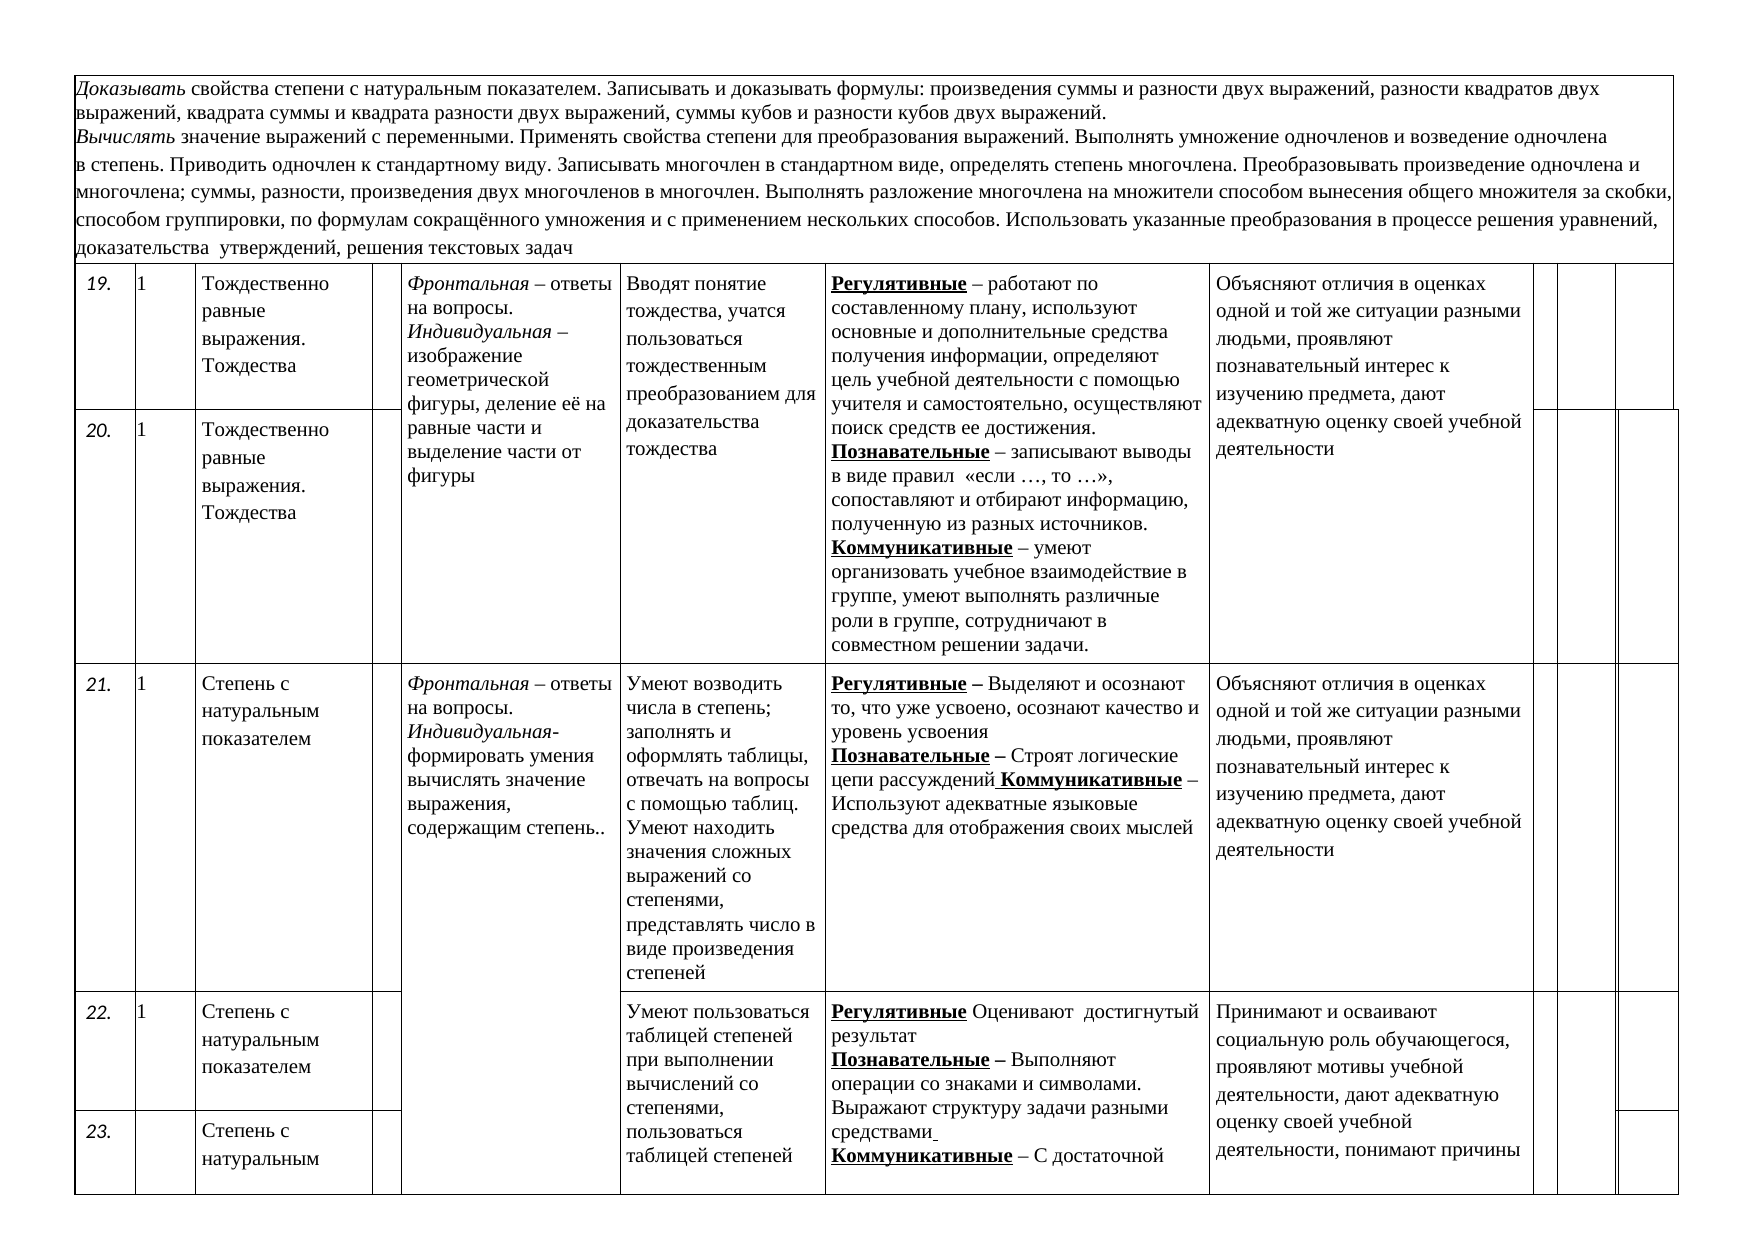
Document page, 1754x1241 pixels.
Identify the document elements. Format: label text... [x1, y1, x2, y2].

table_cell [373, 410, 401, 663]
table_cell Регулятивные – Выделяют и осознают то, что уже усвоено, осознают качество и уровень усвоения Познавательные – Строят логические цепи рассуждений Коммуникативные – Используют адекватные языковые средства для отображения своих мыслей [826, 664, 1209, 991]
table_cell Степень с натуральным показателем [196, 992, 372, 1110]
table_cell [1534, 410, 1557, 663]
table_cell [373, 264, 401, 409]
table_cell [76, 76, 1673, 262]
table_cell [1558, 264, 1615, 409]
table_cell Умеют пользоваться таблицей степеней при выполнении вычислений со степенями, пользоваться таблицей степеней при выполнении заданий повышенной сложности [621, 992, 825, 1194]
table_cell [1534, 264, 1557, 409]
table_cell Фронтальная – ответы на вопросы. Индивидуальная- формировать умения вычислять значение выражения, содержащим степень.. [402, 664, 620, 1194]
table_cell 1 [136, 410, 195, 663]
table_cell Регулятивные Оценивают достигнутый результат Познавательные – Выполняют операции со знаками и символами. Выражают структуру задачи разными средствами Коммуникативные – С достаточной полнотой и точностью выражают свои мысли в соотоветствии с задачами и условиями коммуникации [826, 992, 1209, 1194]
table_cell [76, 410, 135, 663]
table_cell 1 [136, 992, 195, 1110]
table_cell [1558, 410, 1615, 663]
table_cell [1619, 992, 1678, 1110]
table_cell [1558, 992, 1615, 1194]
table_cell Степень с натуральным показателем [196, 664, 372, 991]
table_cell [76, 1111, 135, 1194]
table_cell 1 [136, 264, 195, 409]
table_cell [373, 1111, 401, 1194]
table_cell [373, 992, 401, 1110]
table_cell [1534, 664, 1557, 991]
table_cell [1619, 410, 1678, 663]
table_cell [1534, 992, 1557, 1194]
table_cell [1619, 1111, 1678, 1194]
table_cell [76, 664, 135, 991]
table_cell [1619, 664, 1678, 991]
table_cell [76, 264, 135, 409]
table_cell Объясняют отличия в оценках одной и той же ситуации разными людьми, проявляют познавательный интерес к изучению предмета, дают адекватную оценку своей учебной деятельности [1210, 664, 1533, 991]
table_cell Объясняют отличия в оценках одной и той же ситуации разными людьми, проявляют познавательный интерес к изучению предмета, дают адекватную оценку своей учебной деятельности [1210, 264, 1533, 663]
table_cell Тождественно равные выражения. Тождества [196, 410, 372, 663]
table_cell [373, 664, 401, 991]
table_cell Регулятивные – работают по составленному плану, используют основные и дополнительные средства получения информации, определяют цель учебной деятельности с помощью учителя и самостоятельно, осуществляют поиск средств ее достижения. Познавательные – записывают выводы в виде правил «если …, то …», сопоставляют и отбирают информацию, полученную из разных источников. Коммуникативные – умеют организовать учебное взаимодействие в группе, умеют выполнять различные роли в группе, сотрудничают в совместном решении задачи. [826, 264, 1209, 663]
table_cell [196, 1111, 372, 1194]
table_cell [1616, 264, 1673, 409]
table_cell Тождественно равные выражения. Тождества [196, 264, 372, 409]
table_cell [136, 1111, 195, 1194]
table_cell Принимают и осваивают социальную роль обучающегося, проявляют мотивы учебной деятельности, дают адекватную оценку своей учебной деятельности, понимают причины успеха в учебной деятельности [1210, 992, 1533, 1194]
table_cell [1558, 664, 1615, 991]
table_cell Умеют возводить числа в степень; заполнять и оформлять таблицы, отвечать на вопросы с помощью таблиц. Умеют находить значения сложных выражений со степенями, представлять число в виде произведения степеней [621, 664, 825, 991]
table_cell 1 [136, 664, 195, 991]
table_cell Вводят понятие тождества, учатся пользоваться тождественным преобразованием для доказательства тождества [621, 264, 825, 663]
table_cell [76, 992, 135, 1110]
table_cell Фронтальная – ответы на вопросы. Индивидуальная – изображение геометрической фигуры, деление её на равные части и выделение части от фигуры [402, 264, 620, 663]
